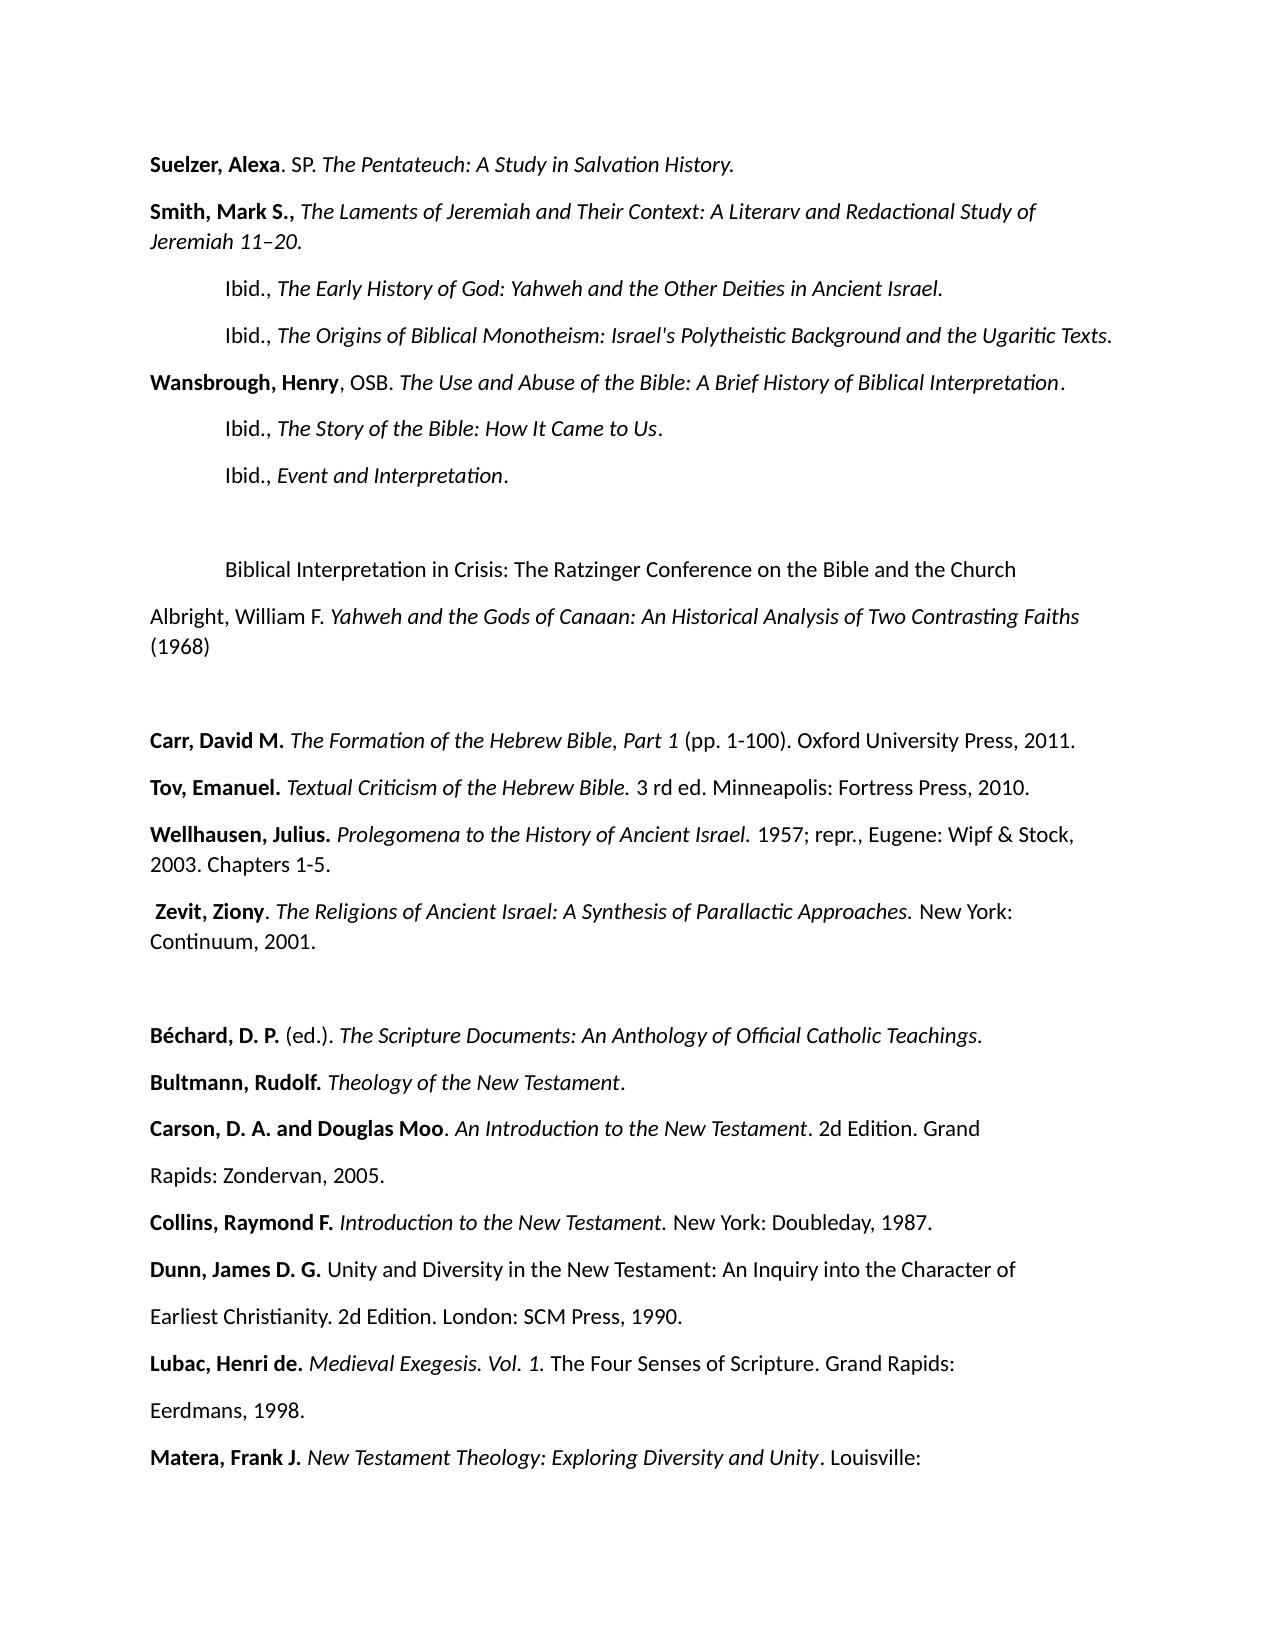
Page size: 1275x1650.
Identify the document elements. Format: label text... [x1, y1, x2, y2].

text Dunn, James D. G. Unity and Diversity in the New Testament: An Inquiry into the Character of [150, 1255, 1125, 1283]
text Ibid., The Early History of God: Yahweh and the Other Deities in Ancient Israel. [150, 274, 1125, 302]
text Eerdmans, 1998. [150, 1396, 1125, 1424]
text Carson, D. A. and Douglas Moo. An Introduction to the New Testament. 2d Edition. Grand [150, 1114, 1125, 1143]
text Earliest Christianity. 2d Edition. London: SCM Press, 1990. [150, 1302, 1125, 1330]
text Matera, Frank J. New Testament Theology: Exploring Diversity and Unity. Louisville: [150, 1443, 1125, 1471]
text Collins, Raymond F. Introduction to the New Testament. New York: Doubleday, 1987. [150, 1208, 1125, 1236]
text Wansbrough, Henry, OSB. The Use and Abuse of the Bible: A Brief History of Biblical Interpretation. [150, 368, 1125, 396]
text Béchard, D. P. (ed.). The Scripture Documents: An Anthology of Official Catholic Teachings. [150, 1021, 1125, 1049]
text Ibid., Event and Interpretation. [150, 461, 1125, 489]
text Biblical Interpretation in Crisis: The Ratzinger Conference on the Bible and the Church [150, 555, 1125, 583]
text Bultmann, Rudolf. Theology of the New Testament. [150, 1068, 1125, 1096]
text Ibid., The Origins of Biblical Monotheism: Israel's Polytheistic Background and the Ugaritic Texts. [150, 321, 1125, 349]
text Rapids: Zondervan, 2005. [150, 1161, 1125, 1189]
text Ibid., The Story of the Bible: How It Came to Us. [150, 414, 1125, 443]
text Suelzer, Alexa. SP. The Pentateuch: A Study in Salvation History. [150, 150, 1125, 178]
text Zevit, Ziony. The Religions of Ancient Israel: A Synthesis of Parallactic Approaches. New York: Continuum, 2001. [150, 897, 1125, 955]
text Lubac, Henri de. Medieval Exegesis. Vol. 1. The Four Senses of Scripture. Grand Rapids: [150, 1349, 1125, 1377]
text Carr, David M. The Formation of the Hebrew Bible, Part 1 (pp. 1-100). Oxford University Press, 2011. [150, 726, 1125, 754]
text Tov, Emanuel. Textual Criticism of the Hebrew Bible. 3 rd ed. Minneapolis: Fortress Press, 2010. [150, 773, 1125, 801]
text Wellhausen, Julius. Prolegomena to the History of Ancient Israel. 1957; repr., Eugene: Wipf & Stock, 2003. Chapters 1-5. [150, 820, 1125, 878]
text Smith, Mark S., The Laments of Jeremiah and Their Context: A Literarv and Redactional Study of Jeremiah 11–20. [150, 197, 1125, 255]
text Albright, William F. Yahweh and the Gods of Canaan: An Historical Analysis of Two Contrasting Faiths (1968) [150, 602, 1125, 660]
